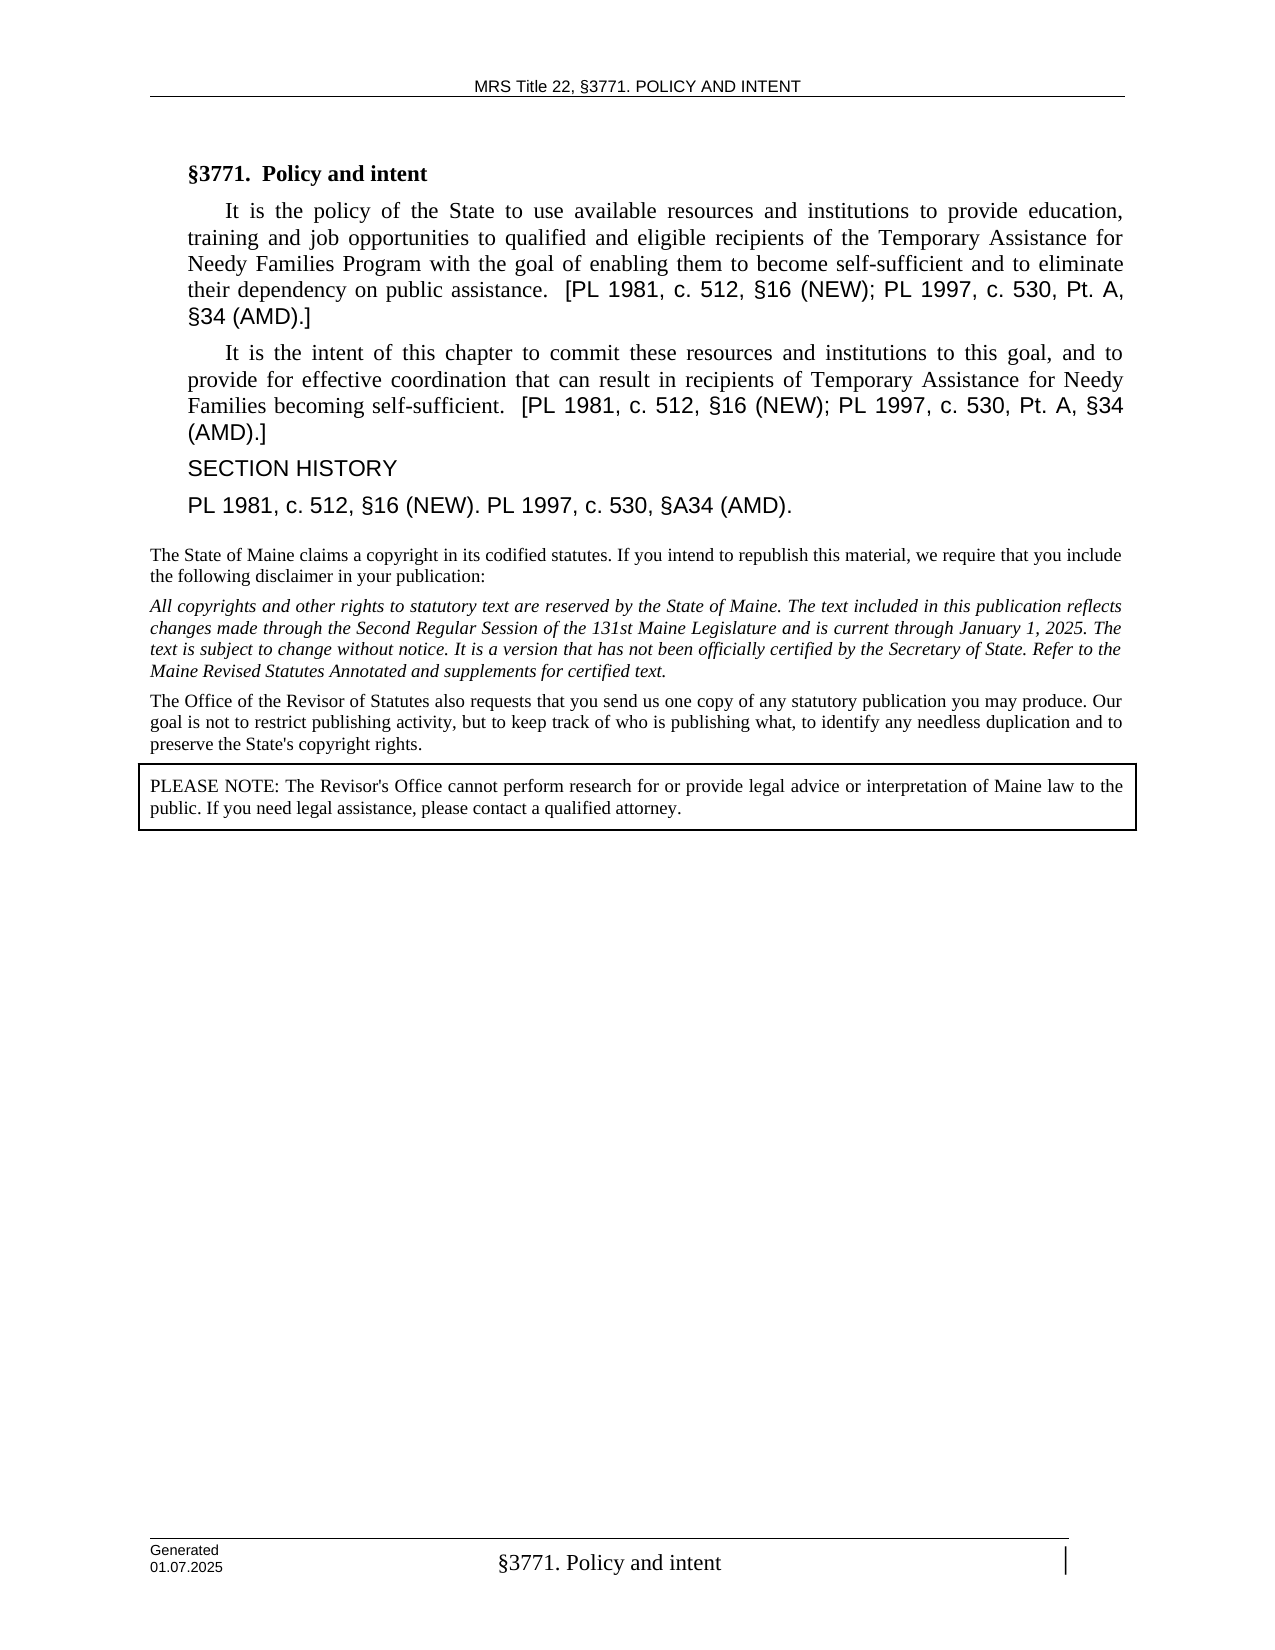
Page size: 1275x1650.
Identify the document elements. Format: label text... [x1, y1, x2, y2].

text The Office of the Revisor of Statutes also requests that you send us one copy of any statutory publication you may produce. Our goal is not to restrict publishing activity, but to keep track of who is publishing what, to identify any needless duplication and to preserve the State's copyright rights. [150, 689, 1125, 754]
text All copyrights and other rights to statutory text are reserved by the State of Maine. The text included in this publication reflects changes made through the Second Regular Session of the 131st Maine Legislature and is current through January 1, 2025 . The text is subject to change without notice. It is a version that has not been officially certified by the Secretary of State. Refer to the Maine Revised Statutes Annotated and supplements for certified text. [150, 595, 1125, 681]
text §3771. Policy and intent [187, 160, 1125, 187]
text The State of Maine claims a copyright in its codified statutes. If you intend to republish this material, we require that you include the following disclaimer in your publication: [150, 543, 1125, 587]
text PL 1981, c. 512, §16 (NEW). PL 1997, c. 530, §A34 (AMD). [187, 492, 1125, 518]
text It is the intent of this chapter to commit these resources and institutions to this goal, and to provide for effective coordination that can result in recipients of Temporary Assistance for Needy Families becoming self-sufficient. [PL 1981, c. 512, §16 (NEW); PL 1997, c. 530, Pt. A, §34 (AMD).] [187, 339, 1125, 445]
text SECTION HISTORY [187, 455, 1125, 482]
text It is the policy of the State to use available resources and institutions to provide education, training and job opportunities to qualified and eligible recipients of the Temporary Assistance for Needy Families Program with the goal of enabling them to become self-sufficient and to eliminate their dependency on public assistance. [PL 1981, c. 512, §16 (NEW); PL 1997, c. 530, Pt. A, §34 (AMD).] [187, 197, 1125, 329]
text PLEASE NOTE: The Revisor's Office cannot perform research for or provide legal advice or interpretation of Maine law to the public. If you need legal assistance, please contact a qualified attorney. [140, 765, 1135, 829]
